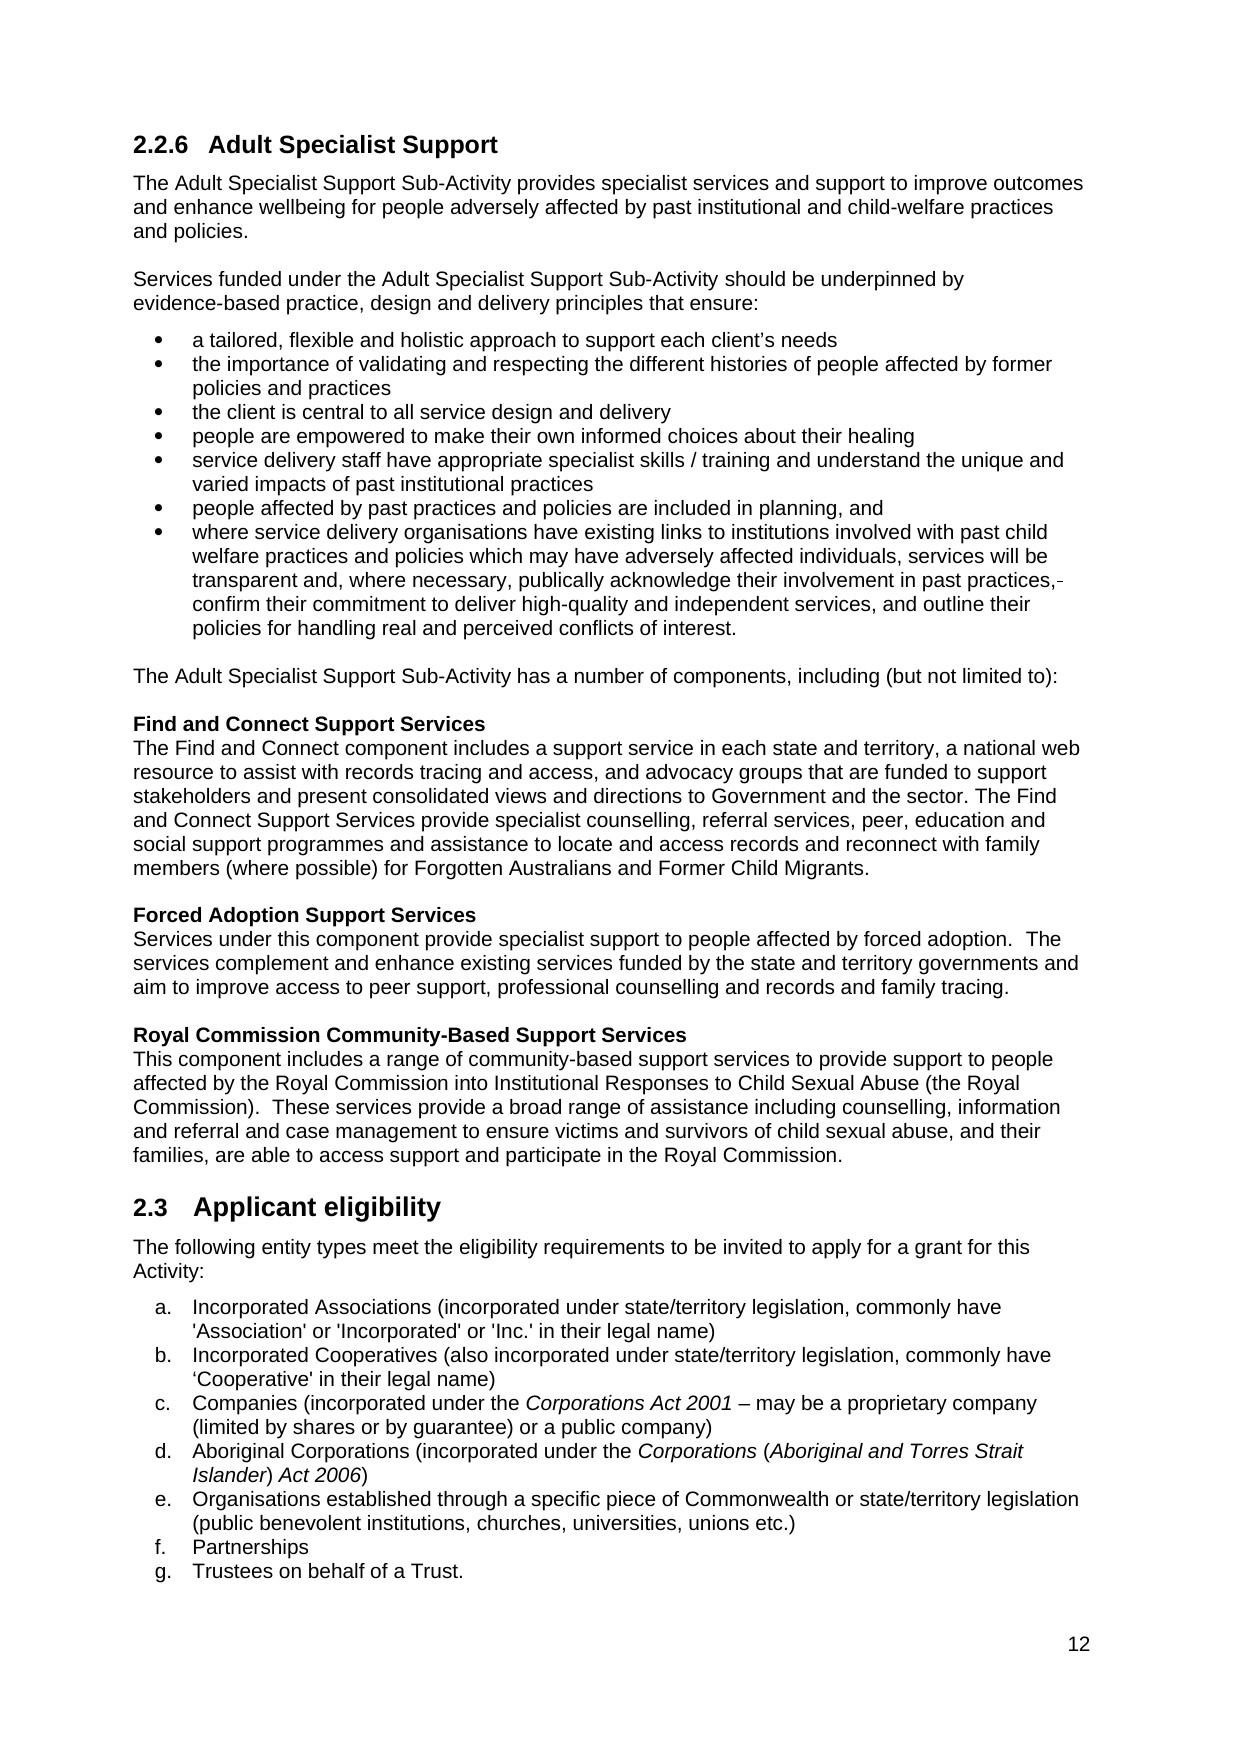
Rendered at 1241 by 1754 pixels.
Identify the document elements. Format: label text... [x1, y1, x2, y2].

subtitle Royal Commission Community-Based Support Services [133, 1023, 1090, 1047]
list Aboriginal Corporations (incorporated under the Corporations (Aboriginal and Torres Strait Islander) Act 2006) [154, 1439, 1090, 1487]
text people affected by past practices and policies are included in planning, and [155, 496, 1090, 520]
subtitle Applicant eligibility [133, 1191, 1090, 1222]
text the importance of validating and respecting the different histories of people affected by former policies and practices [155, 352, 1090, 399]
text Services under this component provide specialist support to people affected by forced adoption. The services complement and enhance existing services funded by the state and territory governments and aim to improve access to peer support, professional counselling and records and family tracing. [133, 927, 1090, 999]
list Companies (incorporated under the Corporations Act 2001 – may be a proprietary company (limited by shares or by guarantee) or a public company) [154, 1391, 1090, 1439]
text The Adult Specialist Support Sub-Activity has a number of components, including (but not limited to): [133, 664, 1090, 688]
text a tailored, flexible and holistic approach to support each client’s needs [155, 327, 1090, 352]
text service delivery staff have appropriate specialist skills / training and understand the unique and varied impacts of past institutional practices [155, 448, 1090, 496]
text The Find and Connect component includes a support service in each state and territory, a national web resource to assist with records tracing and access, and advocacy groups that are funded to support stakeholders and present consolidated views and directions to Government and the sector. The Find and Connect Support Services provide specialist counselling, referral services, peer, education and social support programmes and assistance to locate and access records and reconnect with family members (where possible) for Forgotten Australians and Former Child Migrants. [133, 736, 1090, 879]
text Services funded under the Adult Specialist Support Sub-Activity should be underpinned by evidence-based practice, design and delivery principles that ensure: [133, 267, 1090, 315]
list Partnerships [154, 1534, 1090, 1558]
subtitle Forced Adoption Support Services [133, 903, 1090, 927]
list Incorporated Cooperatives (also incorporated under state/territory legislation, commonly have ‘Cooperative' in their legal name) [154, 1343, 1090, 1391]
subtitle Adult Specialist Support [133, 130, 1090, 159]
text the client is central to all service design and delivery [155, 399, 1090, 424]
text people are empowered to make their own informed choices about their healing [155, 424, 1090, 448]
text where service delivery organisations have existing links to institutions involved with past child welfare practices and policies which may have adversely affected individuals, services will be transparent and, where necessary, publically acknowledge their involvement in past practices, confirm their commitment to deliver high-quality and independent services, and outline their policies for handling real and perceived conflicts of interest. [155, 520, 1090, 640]
subtitle Find and Connect Support Services [133, 712, 1090, 736]
list Trustees on behalf of a Trust. [154, 1558, 1090, 1582]
list Organisations established through a specific piece of Commonwealth or state/territory legislation (public benevolent institutions, churches, universities, unions etc.) [154, 1487, 1090, 1534]
list Incorporated Associations (incorporated under state/territory legislation, commonly have 'Association' or 'Incorporated' or 'Inc.' in their legal name) [154, 1295, 1090, 1343]
text The following entity types meet the eligibility requirements to be invited to apply for a grant for this Activity: [133, 1234, 1090, 1282]
text The Adult Specialist Support Sub-Activity provides specialist services and support to improve outcomes and enhance wellbeing for people adversely affected by past institutional and child-welfare practices and policies. [133, 171, 1090, 243]
text This component includes a range of community-based support services to provide support to people affected by the Royal Commission into Institutional Responses to Child Sexual Abuse (the Royal Commission). These services provide a broad range of assistance including counselling, information and referral and case management to ensure victims and survivors of child sexual abuse, and their families, are able to access support and participate in the Royal Commission. [133, 1047, 1090, 1167]
